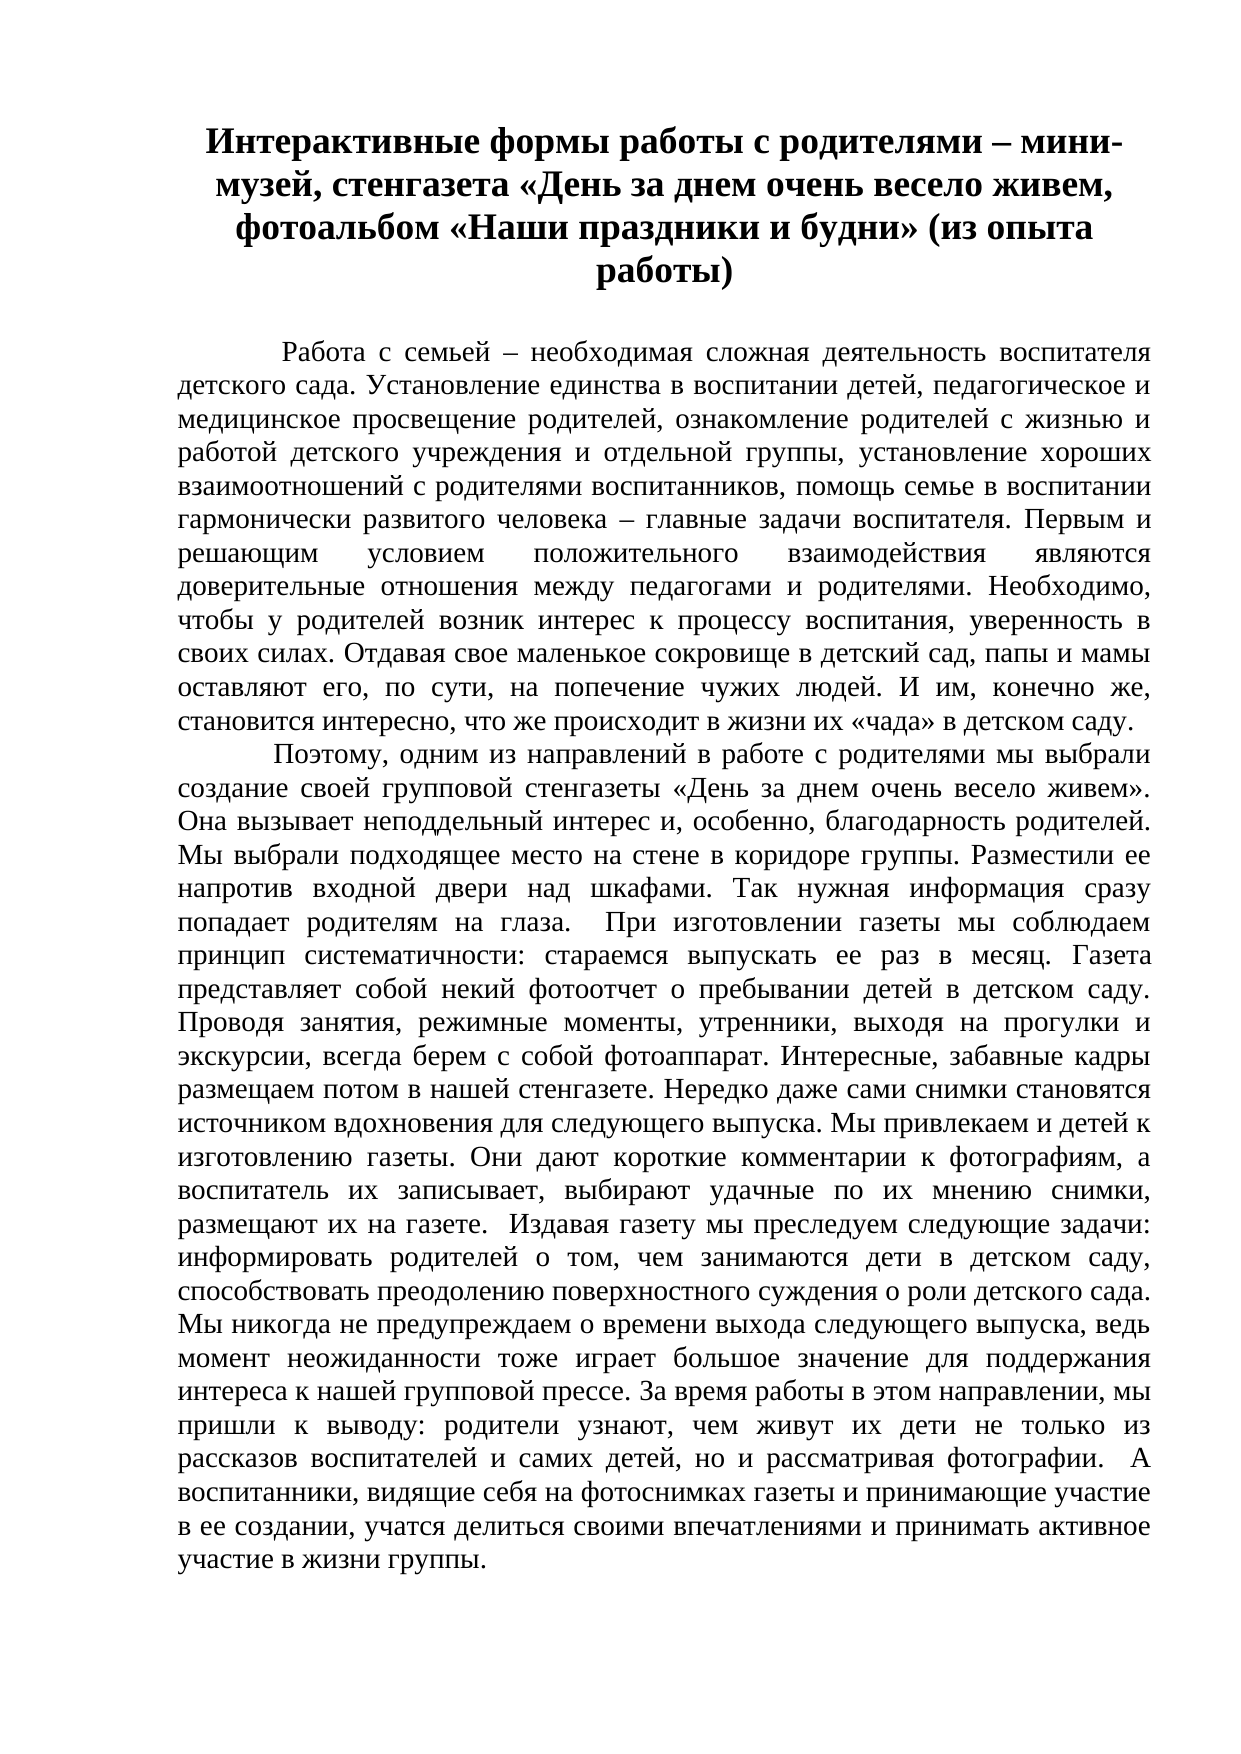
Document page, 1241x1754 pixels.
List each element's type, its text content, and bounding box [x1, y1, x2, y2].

text Работа с семьей – необходимая сложная деятельность воспитателя детского сада. Установление единства в воспитании детей, педагогическое и медицинское просвещение родителей, ознакомление родителей с жизнью и работой детского учреждения и отдельной группы, установление хороших взаимоотношений с родителями воспитанников, помощь семье в воспитании гармонически развитого человека – главные задачи воспитателя. Первым и решающим условием положительного взаимодействия являются доверительные отношения между педагогами и родителями. Необходимо, чтобы у родителей возник интерес к процессу воспитания, уверенность в своих силах. Отдавая свое маленькое сокровище в детский сад, папы и мамы оставляют его, по сути, на попечение чужих людей. И им, конечно же, становится интересно, что же происходит в жизни их «чада» в детском саду. [177, 334, 1152, 736]
text Поэтому, одним из направлений в работе с родителями мы выбрали создание своей групповой стенгазеты «День за днем очень весело живем». Она вызывает неподдельный интерес и, особенно, благодарность родителей. Мы выбрали подходящее место на стене в коридоре группы. Разместили ее напротив входной двери над шкафами. Так нужная информация сразу попадает родителям на глаза. При изготовлении газеты мы соблюдаем принцип систематичности: стараемся выпускать ее раз в месяц. Газета представляет собой некий фотоотчет о пребывании детей в детском саду. Проводя занятия, режимные моменты, утренники, выходя на прогулки и экскурсии, всегда берем с собой фотоаппарат. Интересные, забавные кадры размещаем потом в нашей стенгазете. Нередко даже сами снимки становятся источником вдохновения для следующего выпуска. Мы привлекаем и детей к изготовлению газеты. Они дают короткие комментарии к фотографиям, а воспитатель их записывает, выбирают удачные по их мнению снимки, размещают их на газете. Издавая газету мы преследуем следующие задачи: информировать родителей о том, чем занимаются дети в детском саду, способствовать преодолению поверхностного суждения о роли детского сада. Мы никогда не предупреждаем о времени выхода следующего выпуска, ведь момент неожиданности тоже играет большое значение для поддержания интереса к нашей групповой прессе. За время работы в этом направлении, мы пришли к выводу: родители узнают, чем живут их дети не только из рассказов воспитателей и самих детей, но и рассматривая фотографии. А воспитанники, видящие себя на фотоснимках газеты и принимающие участие в ее создании, учатся делиться своими впечатлениями и принимать активное участие в жизни группы. [177, 736, 1152, 1575]
text Интерактивные формы работы с родителями – мини-музей, стенгазета «День за днем очень весело живем, фотоальбом «Наши праздники и будни» (из опыта работы) [177, 118, 1152, 291]
